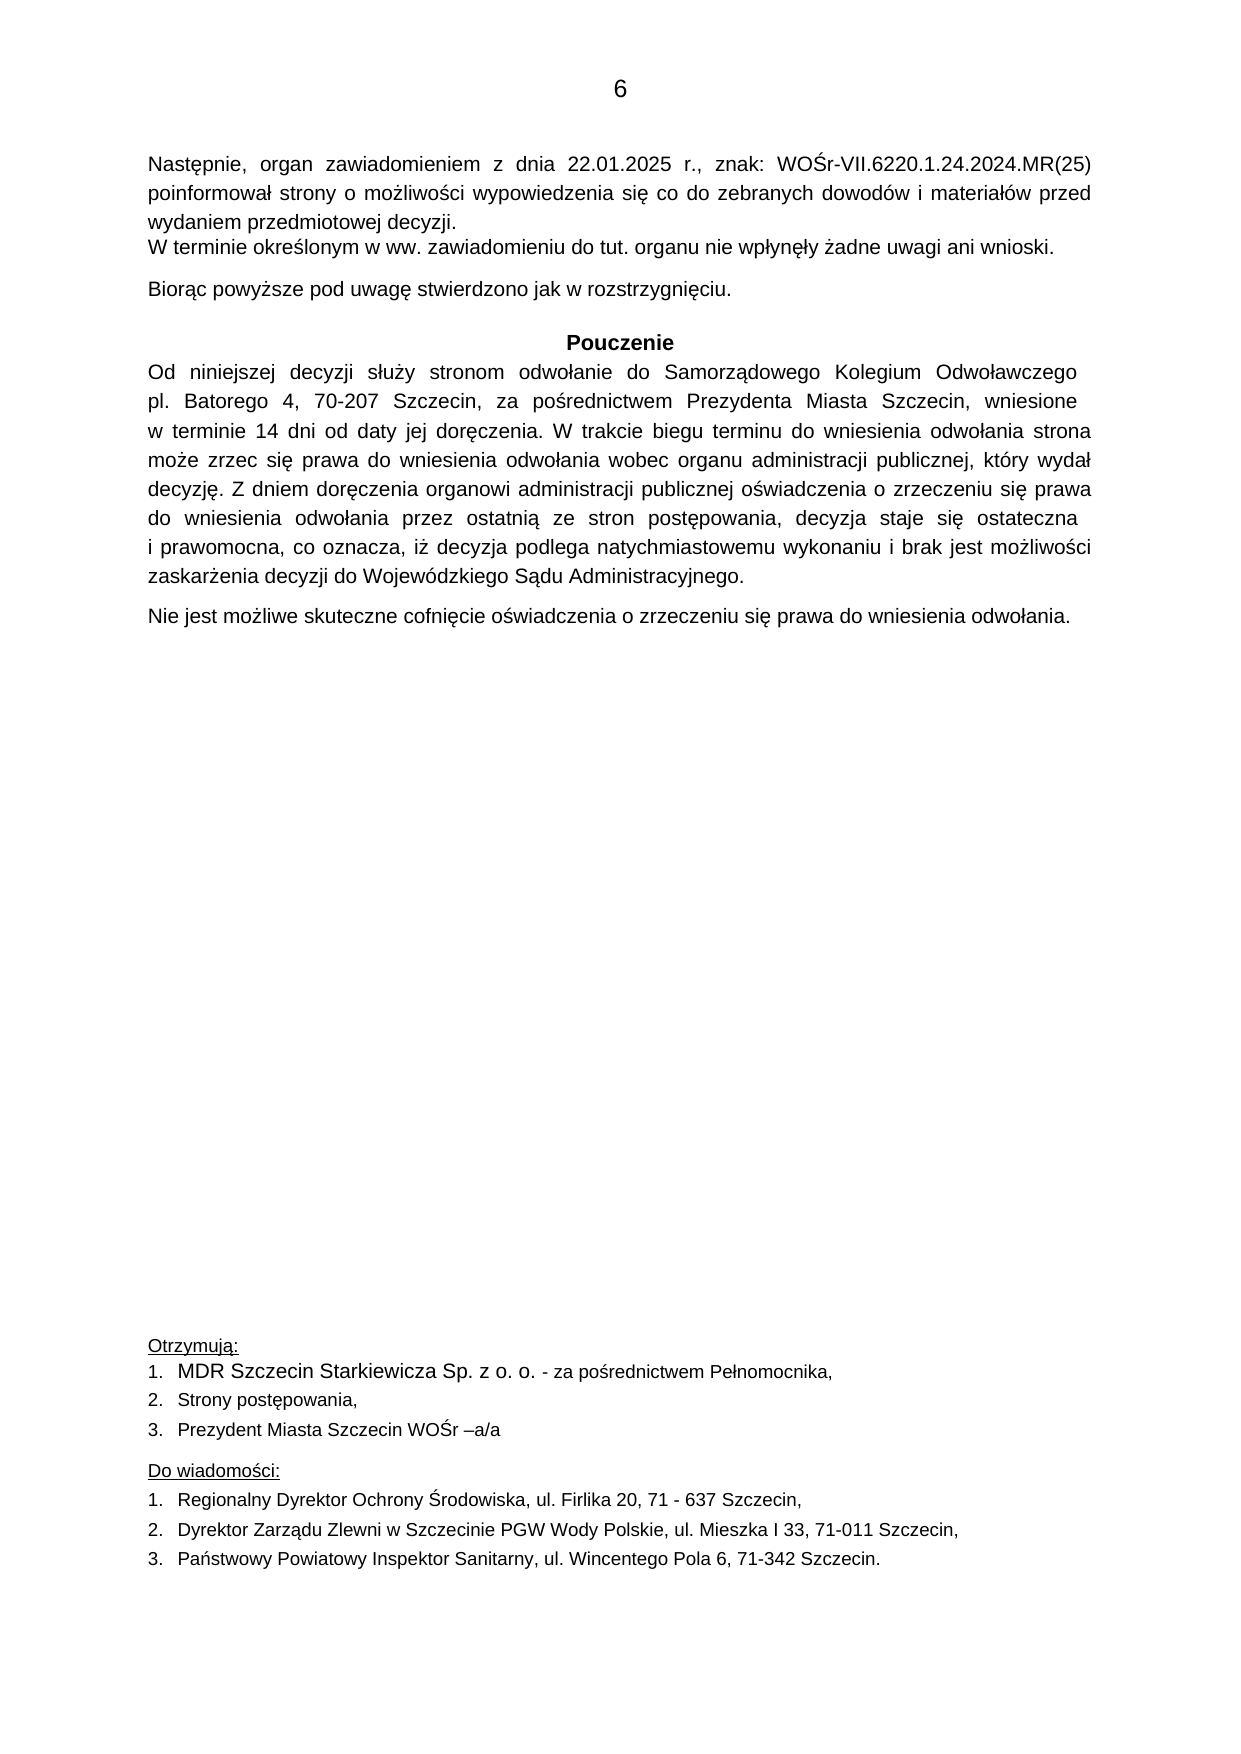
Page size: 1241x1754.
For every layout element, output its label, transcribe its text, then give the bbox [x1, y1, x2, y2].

text W terminie określonym w ww. zawiadomieniu do tut. organu nie wpłynęły żadne uwagi ani wnioski. [148, 235, 1093, 259]
list Dyrektor Zarządu Zlewni w Szczecinie PGW Wody Polskie, ul. Mieszka I 33, 71-011 Szczecin, [148, 1513, 1063, 1542]
text Biorąc powyższe pod uwagę stwierdzono jak w rozstrzygnięciu. [148, 275, 1093, 302]
subtitle Regionalny Dyrektor Ochrony Środowiska, ul. Firlika 20, 71 - 637 Szczecin, [148, 1483, 1063, 1513]
text Nie jest możliwe skuteczne cofnięcie oświadczenia o zrzeczeniu się prawa do wniesienia odwołania. [148, 602, 1093, 629]
list Strony postępowania, [148, 1383, 1093, 1413]
text Do wiadomości: [148, 1454, 1093, 1483]
text Pouczenie [148, 327, 1093, 356]
text Następnie, organ zawiadomieniem z dnia 22.01.2025 r., znak: WOŚr-VII.6220.1.24.2024.MR(25) poinformował strony o możliwości wypowiedzenia się co do zebranych dowodów i materiałów przed wydaniem przedmiotowej decyzji. [148, 148, 1093, 235]
text Otrzymują: [148, 1329, 1093, 1358]
list MDR Szczecin Starkiewicza Sp. z o. o. - za pośrednictwem Pełnomocnika, [148, 1358, 1093, 1383]
list Prezydent Miasta Szczecin WOŚr –a/a [148, 1413, 1093, 1442]
text Od niniejszej decyzji służy stronom odwołanie do Samorządowego Kolegium Odwoławczego pl. Batorego 4, 70-207 Szczecin, za pośrednictwem Prezydenta Miasta Szczecin, wniesione w terminie 14 dni od daty jej doręczenia. W trakcie biegu terminu do wniesienia odwołania strona może zrzec się prawa do wniesienia odwołania wobec organu administracji publicznej, który wydał decyzję. Z dniem doręczenia organowi administracji publicznej oświadczenia o zrzeczeniu się prawa do wniesienia odwołania przez ostatnią ze stron postępowania, decyzja staje się ostateczna i prawomocna, co oznacza, iż decyzja podlega natychmiastowemu wykonaniu i brak jest możliwości zaskarżenia decyzji do Wojewódzkiego Sądu Administracyjnego. [148, 356, 1093, 590]
list Państwowy Powiatowy Inspektor Sanitarny, ul. Wincentego Pola 6, 71-342 Szczecin. [148, 1542, 1063, 1571]
